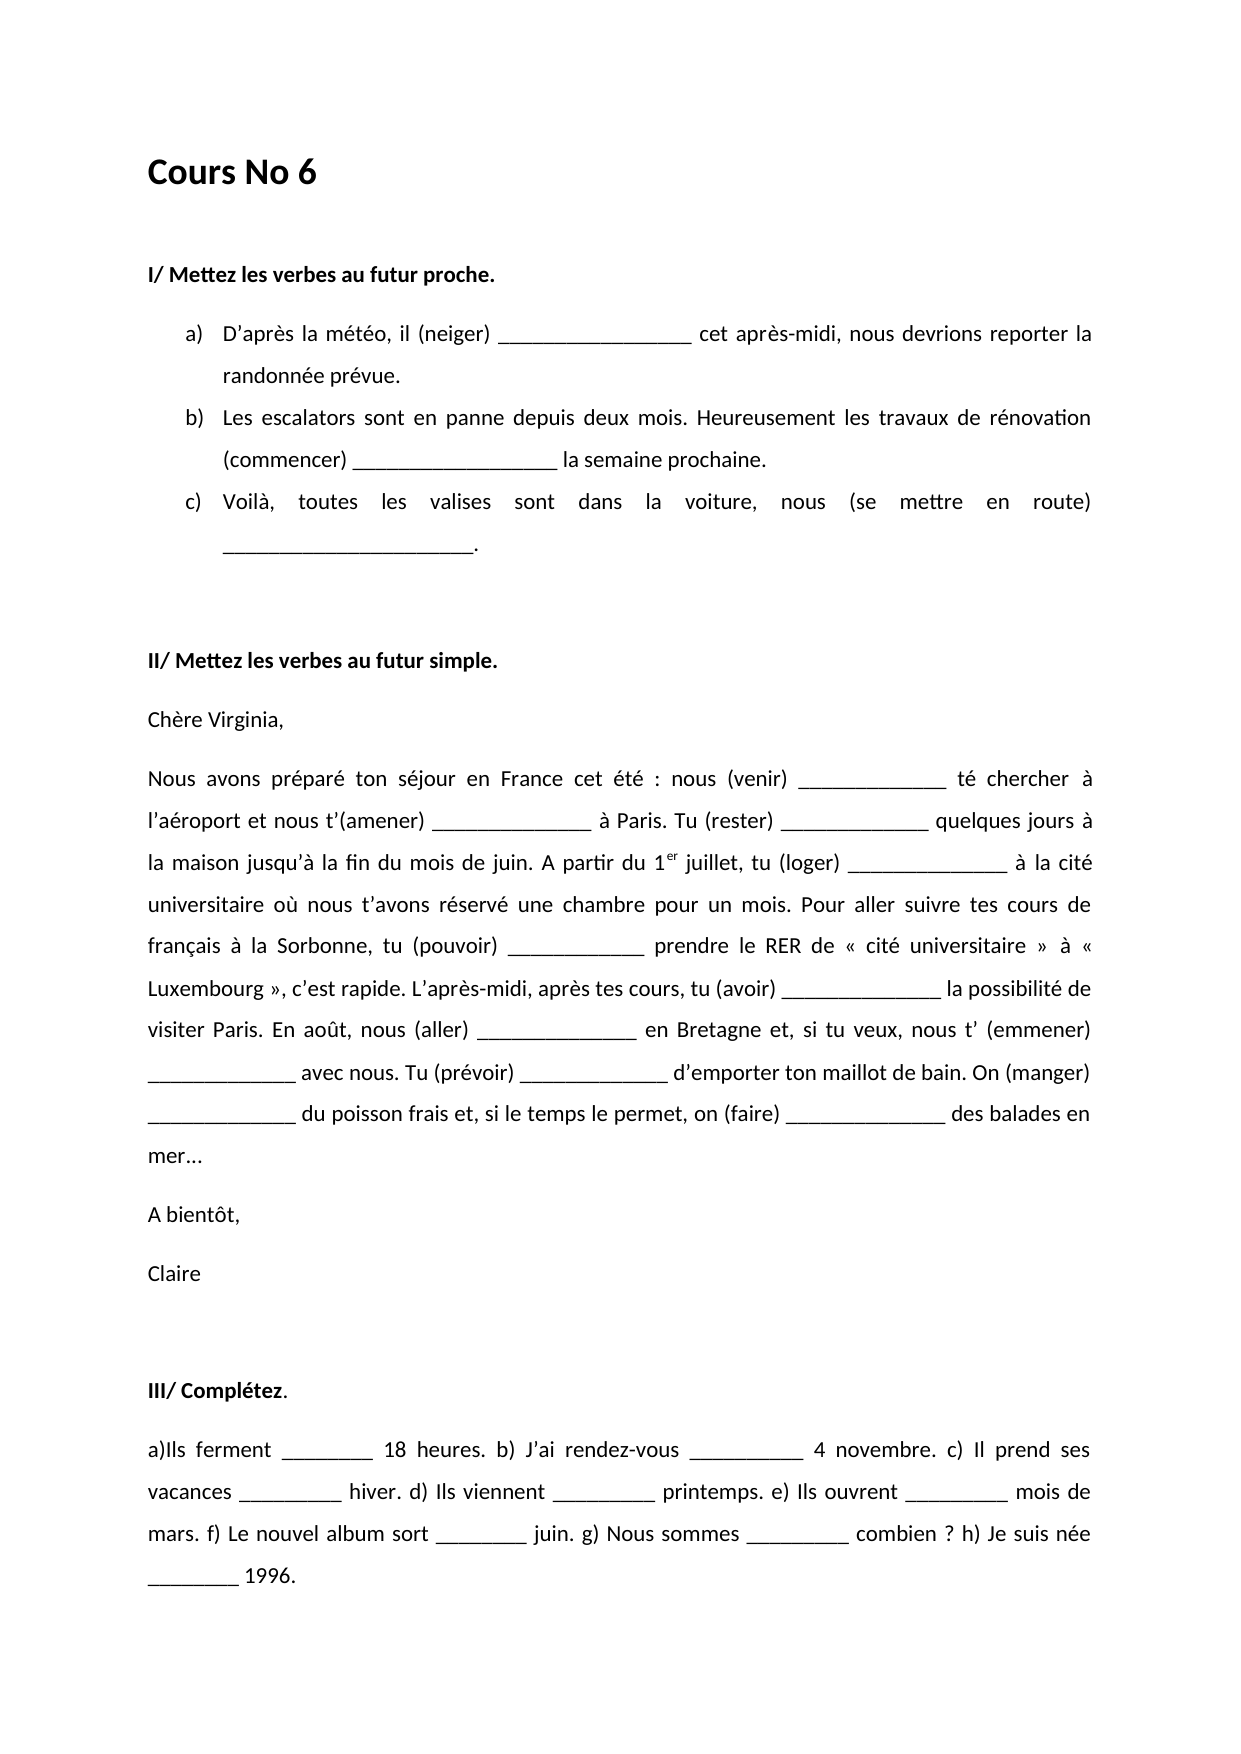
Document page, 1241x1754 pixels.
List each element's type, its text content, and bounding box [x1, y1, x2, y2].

text a)Ils ferment ________ 18 heures. b) J’ai rendez-vous __________ 4 novembre. c) Il prend ses vacances _________ hiver. d) Ils viennent _________ printemps. e) Ils ouvrent _________ mois de mars. f) Le nouvel album sort ________ juin. g) Nous sommes _________ combien ? h) Je suis née ________ 1996. [148, 1435, 1093, 1589]
list Voilà, toutes les valises sont dans la voiture, nous (se mettre en route) ______________________. [185, 487, 1093, 557]
text I/ Mettez les verbes au futur proche. [148, 261, 1093, 289]
text Nous avons préparé ton séjour en France cet été : nous (venir) _____________ té chercher à l’aéroport et nous t’(amener) ______________ à Paris. Tu (rester) _____________ quelques jours à la maison jusqu’à la fin du mois de juin. A partir du 1er juillet, tu (loger) ______________ à la cité universitaire où nous t’avons réservé une chambre pour un mois. Pour aller suivre tes cours de français à la Sorbonne, tu (pouvoir) ____________ prendre le RER de « cité universitaire » à « Luxembourg », c’est rapide. L’après-midi, après tes cours, tu (avoir) ______________ la possibilité de visiter Paris. En août, nous (aller) ______________ en Bretagne et, si tu veux, nous t’ (emmener) _____________ avec nous. Tu (prévoir) _____________ d’emporter ton maillot de bain. On (manger) _____________ du poisson frais et, si le temps le permet, on (faire) ______________ des balades en mer... [148, 764, 1093, 1169]
text III/ Complétez. [148, 1376, 1093, 1404]
list D’après la météo, il (neiger) _________________ cet après-midi, nous devrions reporter la randonnée prévue. [185, 319, 1093, 389]
text II/ Mettez les verbes au futur simple. [148, 646, 1093, 674]
text A bientôt, [148, 1200, 1093, 1228]
text Cours No 6 [148, 148, 1093, 193]
text Claire [148, 1259, 1093, 1287]
list Les escalators sont en panne depuis deux mois. Heureusement les travaux de rénovation (commencer) __________________ la semaine prochaine. [185, 403, 1093, 473]
text Chère Virginia, [148, 705, 1093, 733]
